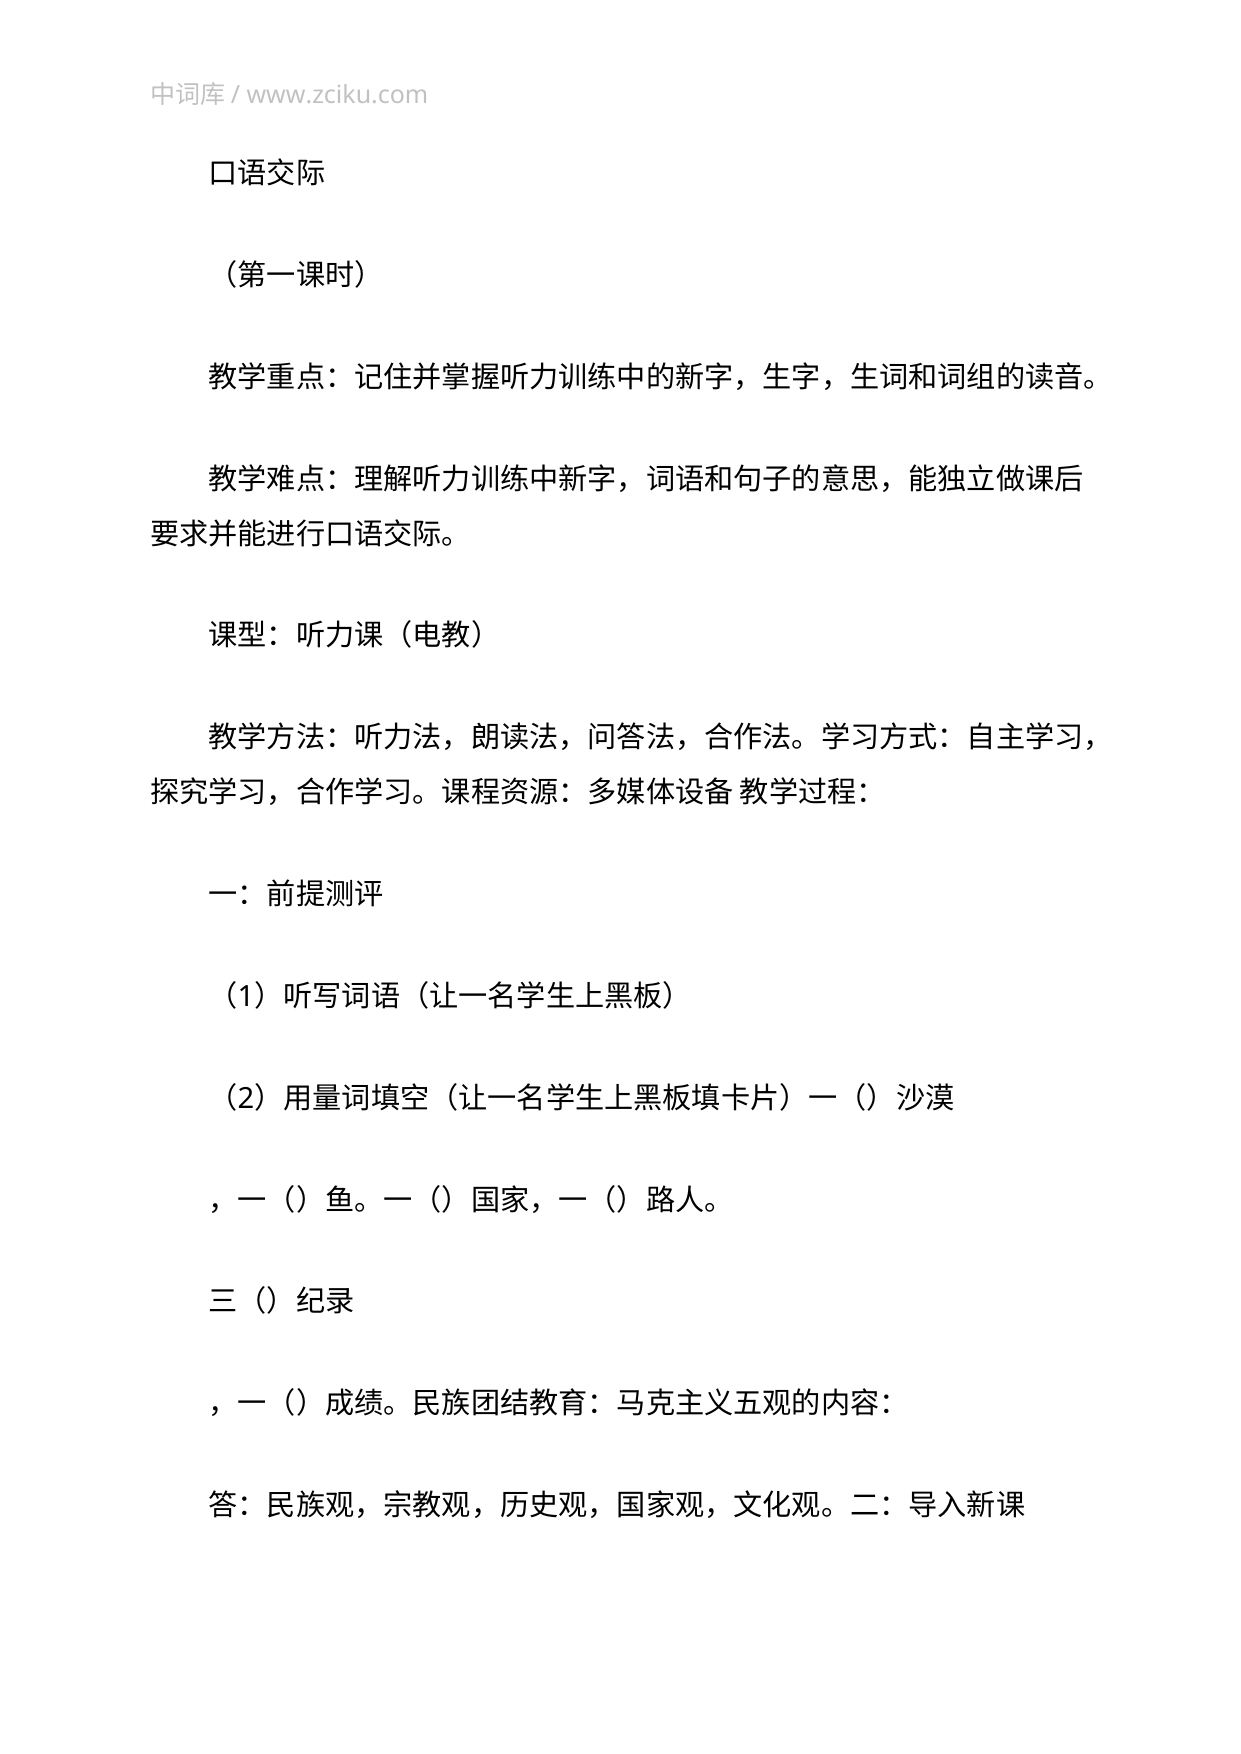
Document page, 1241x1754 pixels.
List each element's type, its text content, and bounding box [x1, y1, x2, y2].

text 课型：听力课（电教） [150, 612, 1090, 654]
text 教学难点：理解听力训练中新字，词语和句子的意思，能独立做课后要求并能进行口语交际。 [150, 455, 1090, 552]
text 教学方法：听力法，朗读法，问答法，合作法。学习方式：自主学习，探究学习，合作学习。课程资源：多媒体设备 教学过程： [150, 714, 1090, 811]
text 一：前提测评 [150, 870, 1090, 913]
text 答：民族观，宗教观，历史观，国家观，文化观。二：导入新课 [150, 1481, 1090, 1524]
text 三（）纪录 [150, 1278, 1090, 1320]
text 教学重点：记住并掌握听力训练中的新字，生字，生词和词组的读音。 [150, 353, 1090, 396]
text （2）用量词填空（让一名学生上黑板填卡片）一（）沙漠 [150, 1074, 1090, 1117]
text （1）听写词语（让一名学生上黑板） [150, 972, 1090, 1014]
text 口语交际 [150, 150, 1090, 192]
text ，一（）鱼。一（）国家，一（）路人。 [150, 1176, 1090, 1218]
text ，一（）成绩。民族团结教育：马克主义五观的内容： [150, 1380, 1090, 1422]
text （第一课时） [150, 252, 1090, 294]
